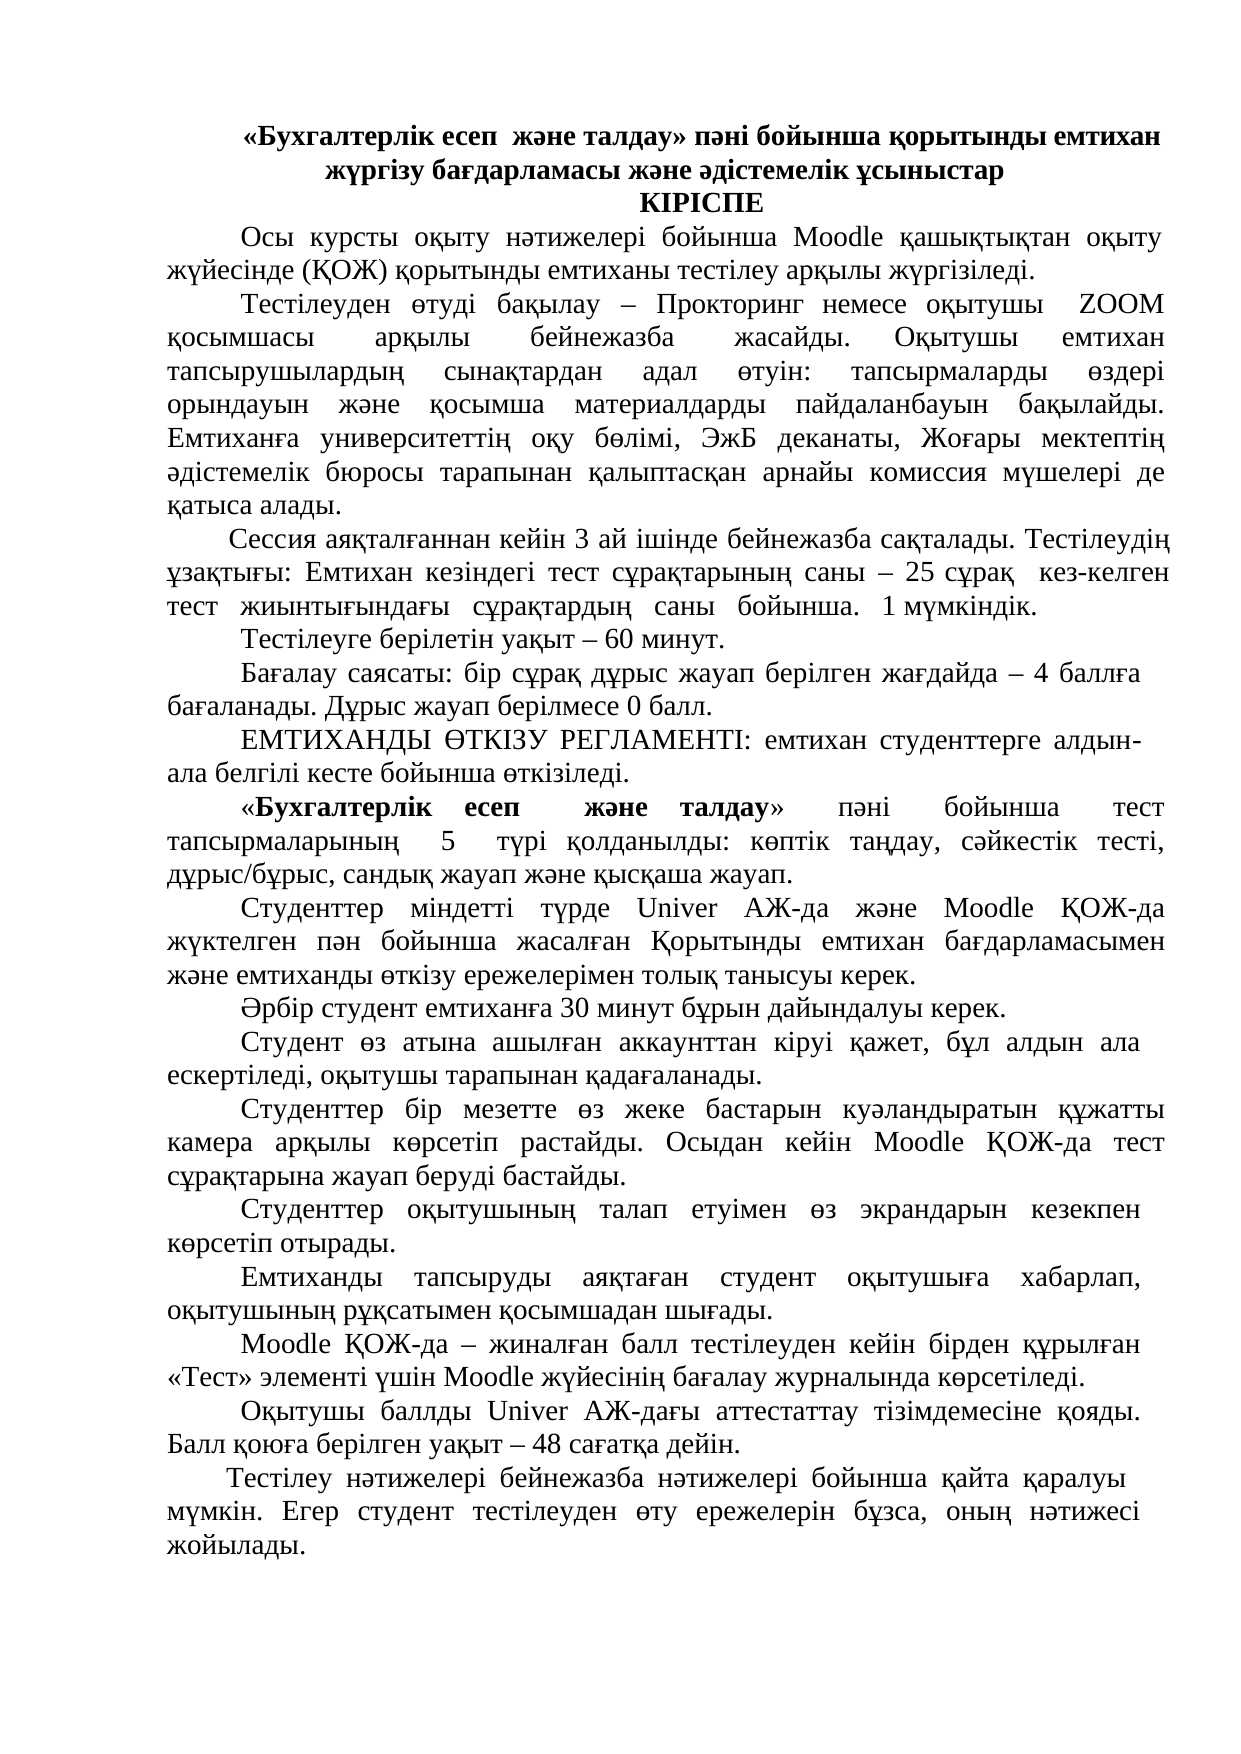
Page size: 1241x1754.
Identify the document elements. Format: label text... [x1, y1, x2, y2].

text Бағалау саясаты: бір сұрақ дұрыс жауап берілген жағдайда – 4 баллға бағаланады. Дұрыс жауап берілмесе 0 балл. [167, 655, 1170, 722]
text Студенттер бір мезетте өз жеке бастарын куәландыратын құжатты камера арқылы көрсетіп растайды. Осыдан кейін Moodle ҚОЖ-да тест сұрақтарына жауап беруді бастайды. [167, 1091, 1165, 1192]
text Оқытушы баллды Univer АЖ-дағы аттестаттау тізімдемесіне қояды. Балл қоюға берілген уақыт – 48 сағатқа дейін. [167, 1393, 1170, 1460]
text Студенттер оқытушының талап етуімен өз экрандарын кезекпен көрсетіп отырады. [167, 1192, 1169, 1259]
text Емтиханды тапсыруды аяқтаған студент оқытушыға хабарлап, оқытушының рұқсатымен қосымшадан шығады. [167, 1259, 1169, 1326]
text ЕМТИХАНДЫ ӨТКІЗУ РЕГЛАМЕНТІ: емтихан студенттерге алдын-ала белгілі кесте бойынша өткізіледі. [167, 722, 1170, 789]
text «Бухгалтерлік есеп және талдау» пәні бойынша тест тапсырмаларының 5 түрі қолданылды: көптік таңдау, сәйкестік тесті, дұрыс/бұрыс, сандық жауап және қысқаша жауап. [167, 789, 1164, 890]
text Студент өз атына ашылған аккаунттан кіруі қажет, бұл алдын ала ескертіледі, оқытушы тарапынан қадағаланады. [167, 1024, 1169, 1091]
text Сессия аяқталғаннан кейін 3 ай ішінде бейнежазба сақталады. Тестілеудің ұзақтығы: Емтихан кезіндегі тест сұрақтарының саны – 25 сұрақ кез-келген тест жиынтығындағы сұрақтардың саны бойынша. 1 мүмкіндік. [167, 521, 1170, 621]
text Студенттер міндетті түрде Univer АЖ-да және Moodle ҚОЖ-да жүктелген пән бойынша жасалған Қорытынды емтихан бағдарламасымен және емтиханды өткізу ережелерімен толық танысуы керек. [167, 890, 1165, 990]
text «Бухгалтерлік есеп және талдау» пәні бойынша қорытынды емтихан жүргізу бағдарламасы және әдістемелік ұсыныстар [167, 118, 1163, 185]
text КІРІСПЕ [167, 185, 1163, 219]
text Әрбір студент емтиханға 30 минут бұрын дайындалуы керек. [240, 990, 1165, 1024]
text Осы курсты оқыту нәтижелері бойынша Moodle қашықтықтан оқыту жүйесінде (ҚОЖ) қорытынды емтиханы тестілеу арқылы жүргізіледі. [167, 219, 1163, 286]
text Moodle ҚОЖ-да – жиналған балл тестілеуден кейін бірден құрылған «Тест» элементі үшін Moodle жүйесінің бағалау журналында көрсетіледі. [167, 1326, 1169, 1393]
text Тестілеуге берілетін уақыт – 60 минут. [240, 621, 1165, 655]
text Тестілеуден өтуді бақылау – Прокторинг немесе оқытушы ZOOM қосымшасы арқылы бейнежазба жасайды. Оқытушы емтихан тапсырушылардың сынақтардан адал өтуін: тапсырмаларды өздері орындауын және қосымша материалдарды пайдаланбауын бақылайды. Емтиханға университеттің оқу бөлімі, ЭжБ деканаты, Жоғары мектептің әдістемелік бюросы тарапынан қалыптасқан арнайы комиссия мүшелері де қатыса алады. [167, 286, 1165, 521]
text Тестілеу нәтижелері бейнежазба нәтижелері бойынша қайта қаралуы мүмкін. Егер студент тестілеуден өту ережелерін бұзса, оның нәтижесі жойылады. [167, 1460, 1163, 1561]
